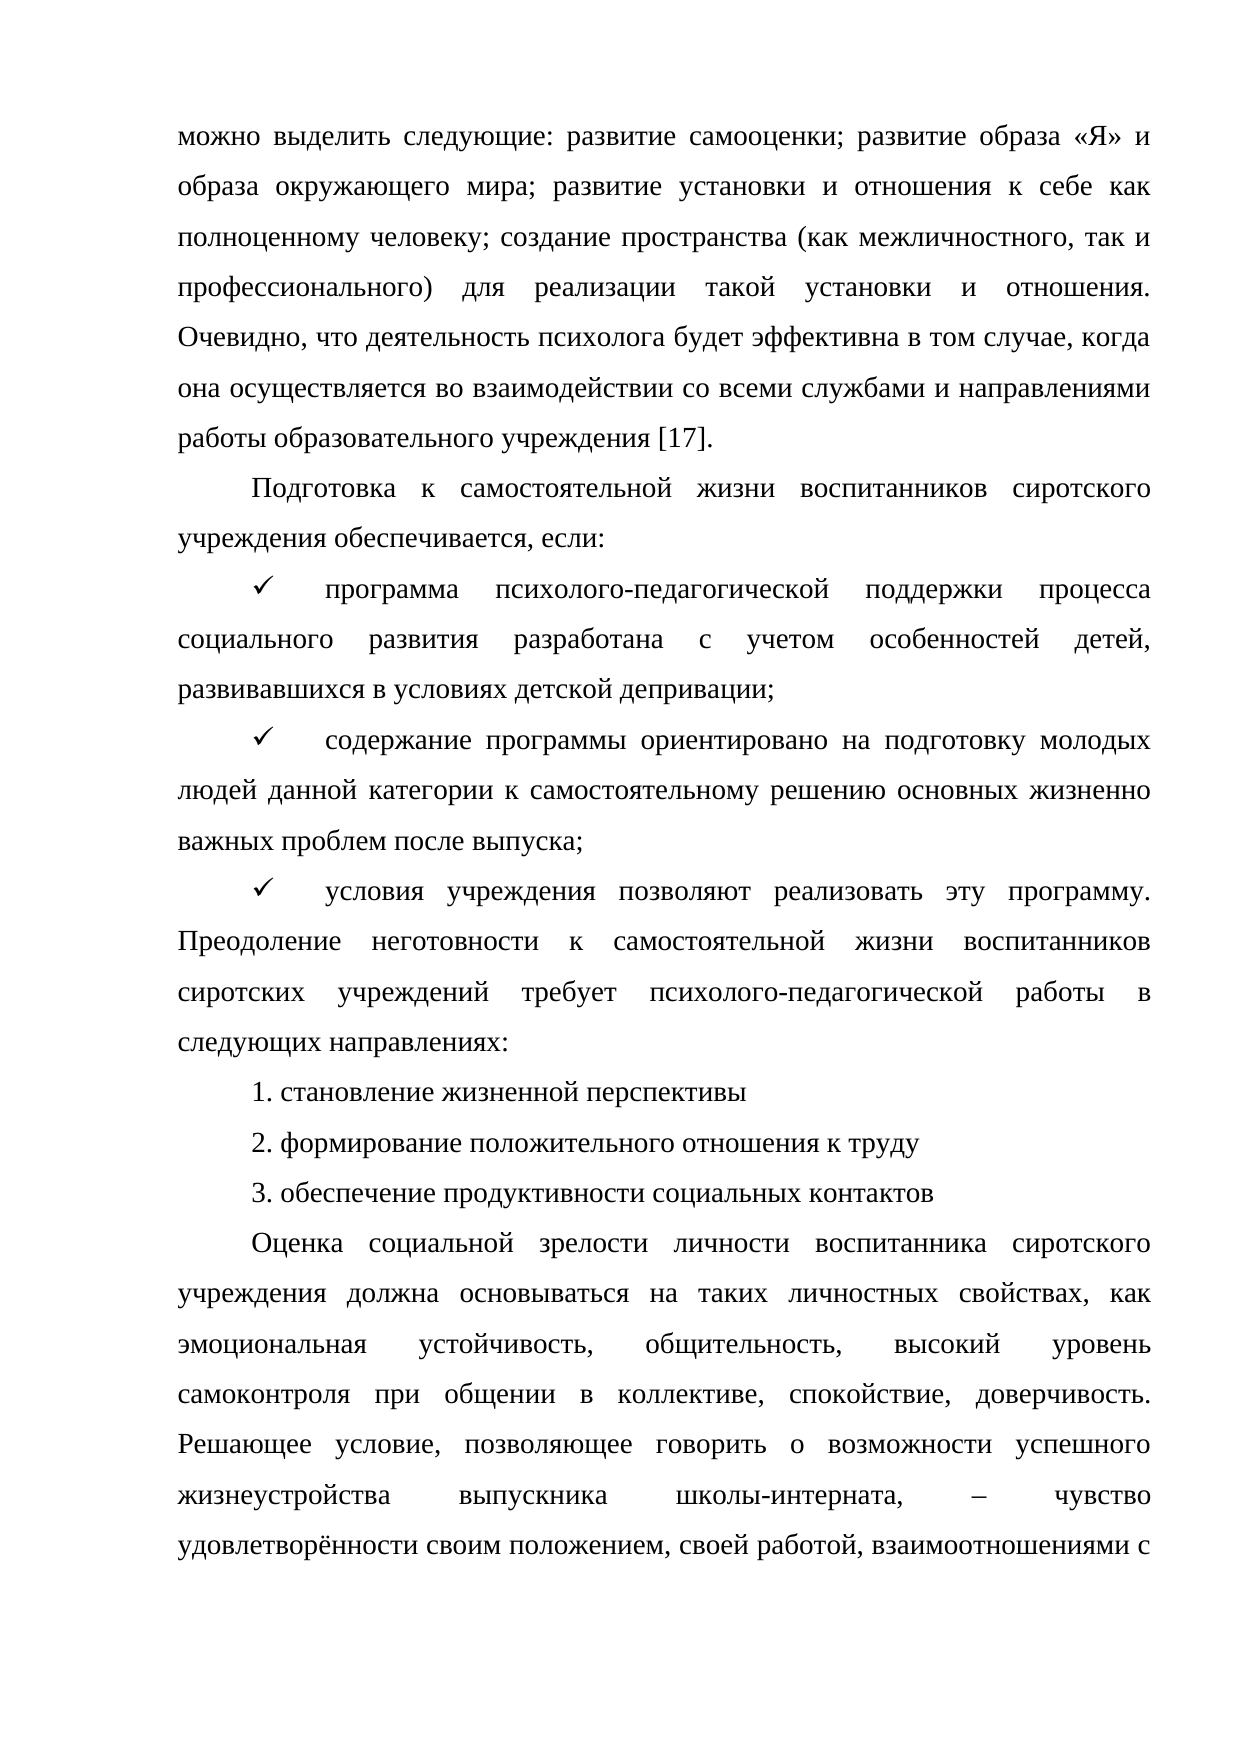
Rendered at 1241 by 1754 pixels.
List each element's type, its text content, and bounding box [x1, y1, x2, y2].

list программа психолого-педагогической поддержки процесса социального развития разработана с учетом особенностей детей, развивавшихся в условиях детской депривации; [177, 571, 1152, 705]
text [177, 118, 1152, 453]
text Подготовка к самостоятельной жизни воспитанников сиротского учреждения обеспечивается, если: [177, 470, 1152, 554]
list содержание программы ориентировано на подготовку молодых людей данной категории к самостоятельному решению основных жизненно важных проблем после выпуска; [177, 722, 1152, 856]
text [177, 1225, 1152, 1561]
text 1. становление жизненной перспективы [177, 1074, 1152, 1108]
text 2. формирование положительного отношения к труду [177, 1125, 1152, 1158]
list условия учреждения позволяют реализовать эту программу. Преодоление неготовности к самостоятельной жизни воспитанников сиротских учреждений требует психолого-педагогической работы в следующих направлениях: [177, 873, 1152, 1058]
text 3. обеспечение продуктивности социальных контактов [177, 1175, 1152, 1208]
